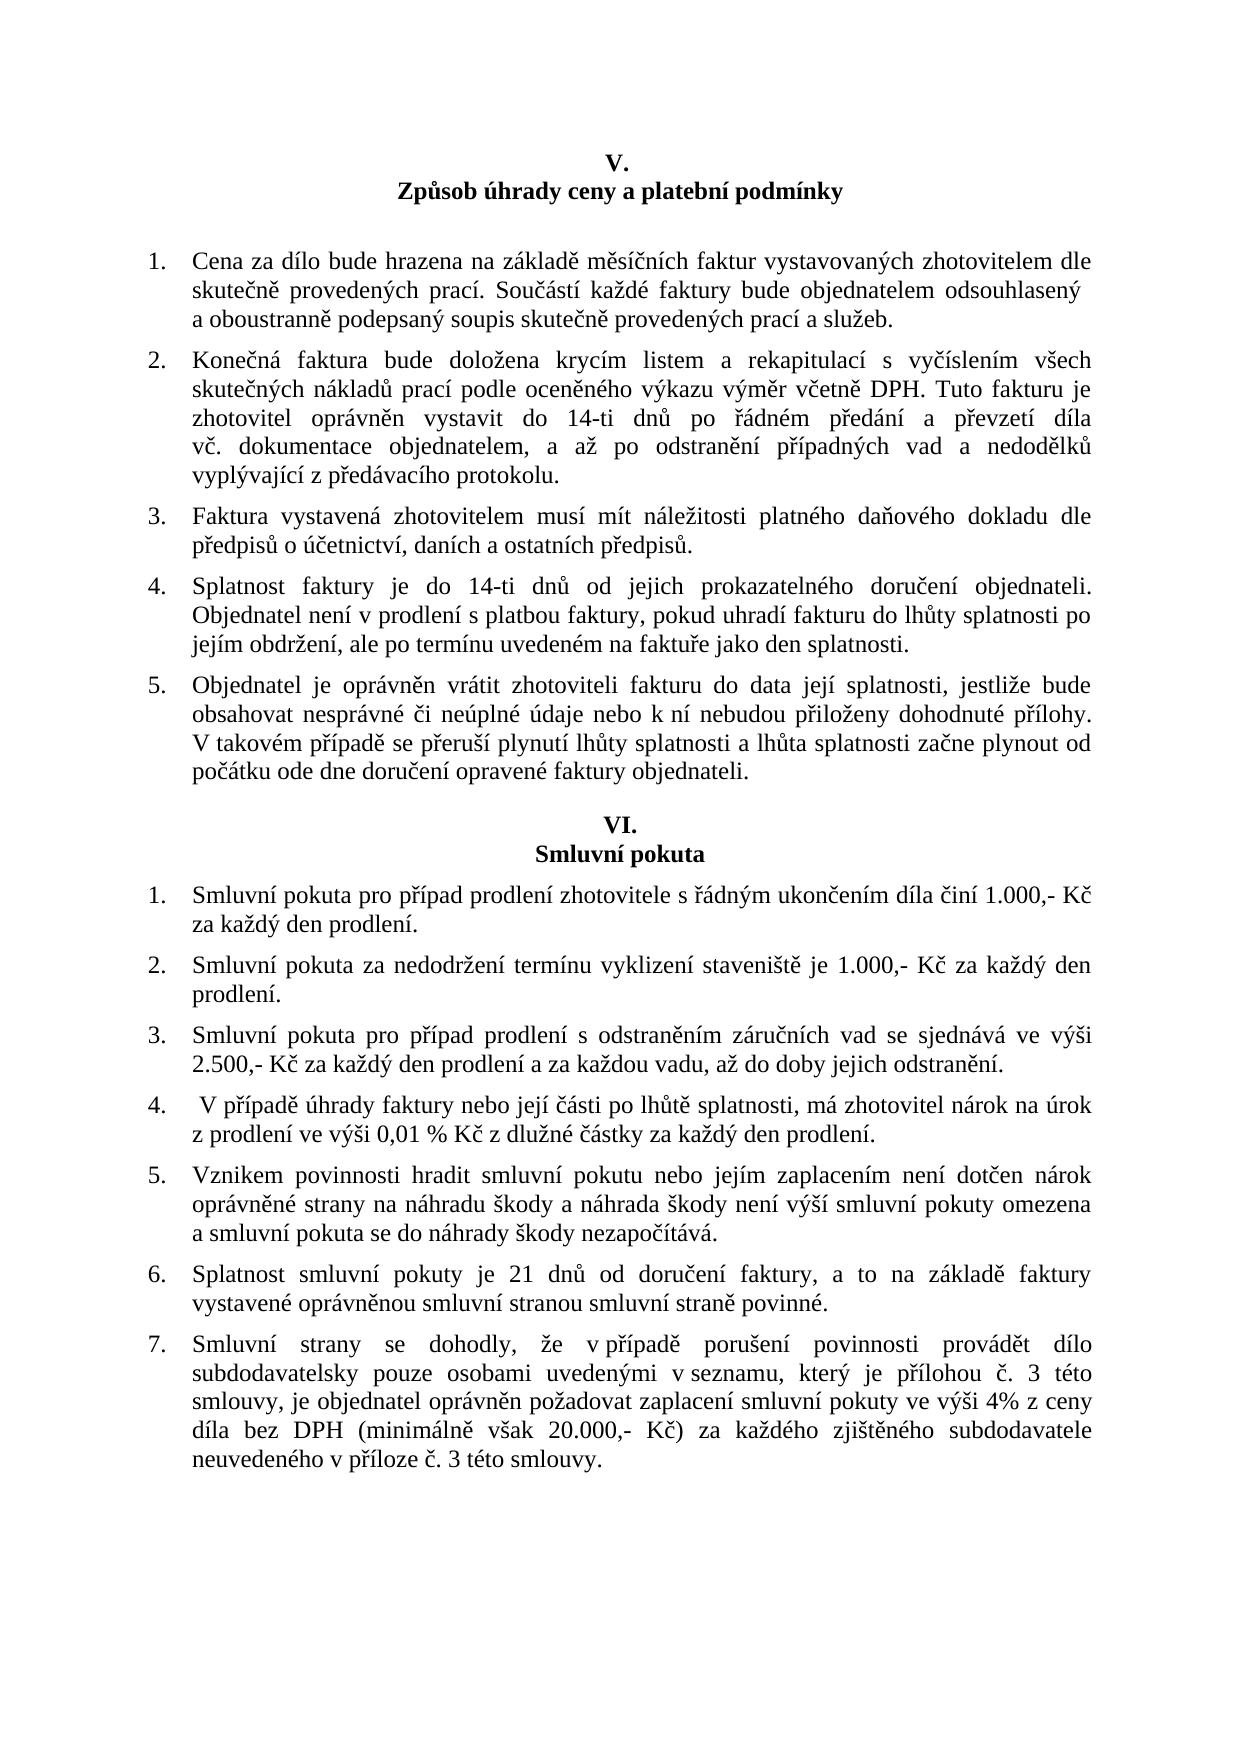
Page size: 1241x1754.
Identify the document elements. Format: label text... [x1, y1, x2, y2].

list Splatnost faktury je do 14-ti dnů od jejich prokazatelného doručení objednateli. Objednatel není v prodlení s platbou faktury, pokud uhradí fakturu do lhůty splatnosti po jejím obdržení, ale po termínu uvedeném na faktuře jako den splatnosti. [148, 571, 1093, 658]
list Smluvní pokuta za nedodržení termínu vyklizení staveniště je 1.000,- Kč za každý den prodlení. [148, 950, 1093, 1008]
list Splatnost smluvní pokuty je 21 dnů od doručení faktury, a to na základě faktury vystavené oprávněnou smluvní stranou smluvní straně povinné. [148, 1259, 1093, 1316]
text V. Způsob úhrady ceny a platební podmínky [148, 148, 1093, 234]
list Konečná faktura bude doložena krycím listem a rekapitulací s vyčíslením všech skutečných nákladů prací podle oceněného výkazu výměr včetně DPH. Tuto fakturu je zhotovitel oprávněn vystavit do 14-ti dnů po řádném předání a převzetí díla vč. dokumentace objednatelem, a až po odstranění případných vad a nedodělků vyplývající z předávacího protokolu. [148, 345, 1093, 489]
list Faktura vystavená zhotovitelem musí mít náležitosti platného daňového dokladu dle předpisů o účetnictví, daních a ostatních předpisů. [148, 501, 1093, 559]
list Vznikem povinnosti hradit smluvní pokutu nebo jejím zaplacením není dotčen nárok oprávněné strany na náhradu škody a náhrada škody není výší smluvní pokuty omezena a smluvní pokuta se do náhrady škody nezapočítává. [148, 1160, 1093, 1246]
list Smluvní pokuta pro případ prodlení zhotovitele s řádným ukončením díla činí 1.000,- Kč za každý den prodlení. [148, 880, 1093, 938]
text Smluvní pokuta [148, 839, 1093, 868]
list Smluvní strany se dohodly, že v případě porušení povinnosti provádět dílo subdodavatelsky pouze osobami uvedenými v seznamu, který je přílohou č. 3 této smlouvy, je objednatel oprávněn požadovat zaplacení smluvní pokuty ve výši 4% z ceny díla bez DPH (minimálně však 20.000,- Kč) za každého zjištěného subdodavatele neuvedeného v příloze č. 3 této smlouvy. [148, 1329, 1093, 1473]
list Cena za dílo bude hrazena na základě měsíčních faktur vystavovaných zhotovitelem dle skutečně provedených prací. Součástí každé faktury bude objednatelem odsouhlasený a oboustranně podepsaný soupis skutečně provedených prací a služeb. [148, 246, 1093, 333]
text VI. [148, 810, 1093, 839]
list Objednatel je oprávněn vrátit zhotoviteli fakturu do data její splatnosti, jestliže bude obsahovat nesprávné či neúplné údaje nebo k ní nebudou přiloženy dohodnuté přílohy. V takovém případě se přeruší plynutí lhůty splatnosti a lhůta splatnosti začne plynout od počátku ode dne doručení opravené faktury objednateli. [148, 670, 1093, 785]
list Smluvní pokuta pro případ prodlení s odstraněním záručních vad se sjednává ve výši 2.500,- Kč za každý den prodlení a za každou vadu, až do doby jejich odstranění. [148, 1020, 1093, 1078]
list V případě úhrady faktury nebo její části po lhůtě splatnosti, má zhotovitel nárok na úrok z prodlení ve výši 0,01 % Kč z dlužné částky za každý den prodlení. [148, 1090, 1093, 1148]
